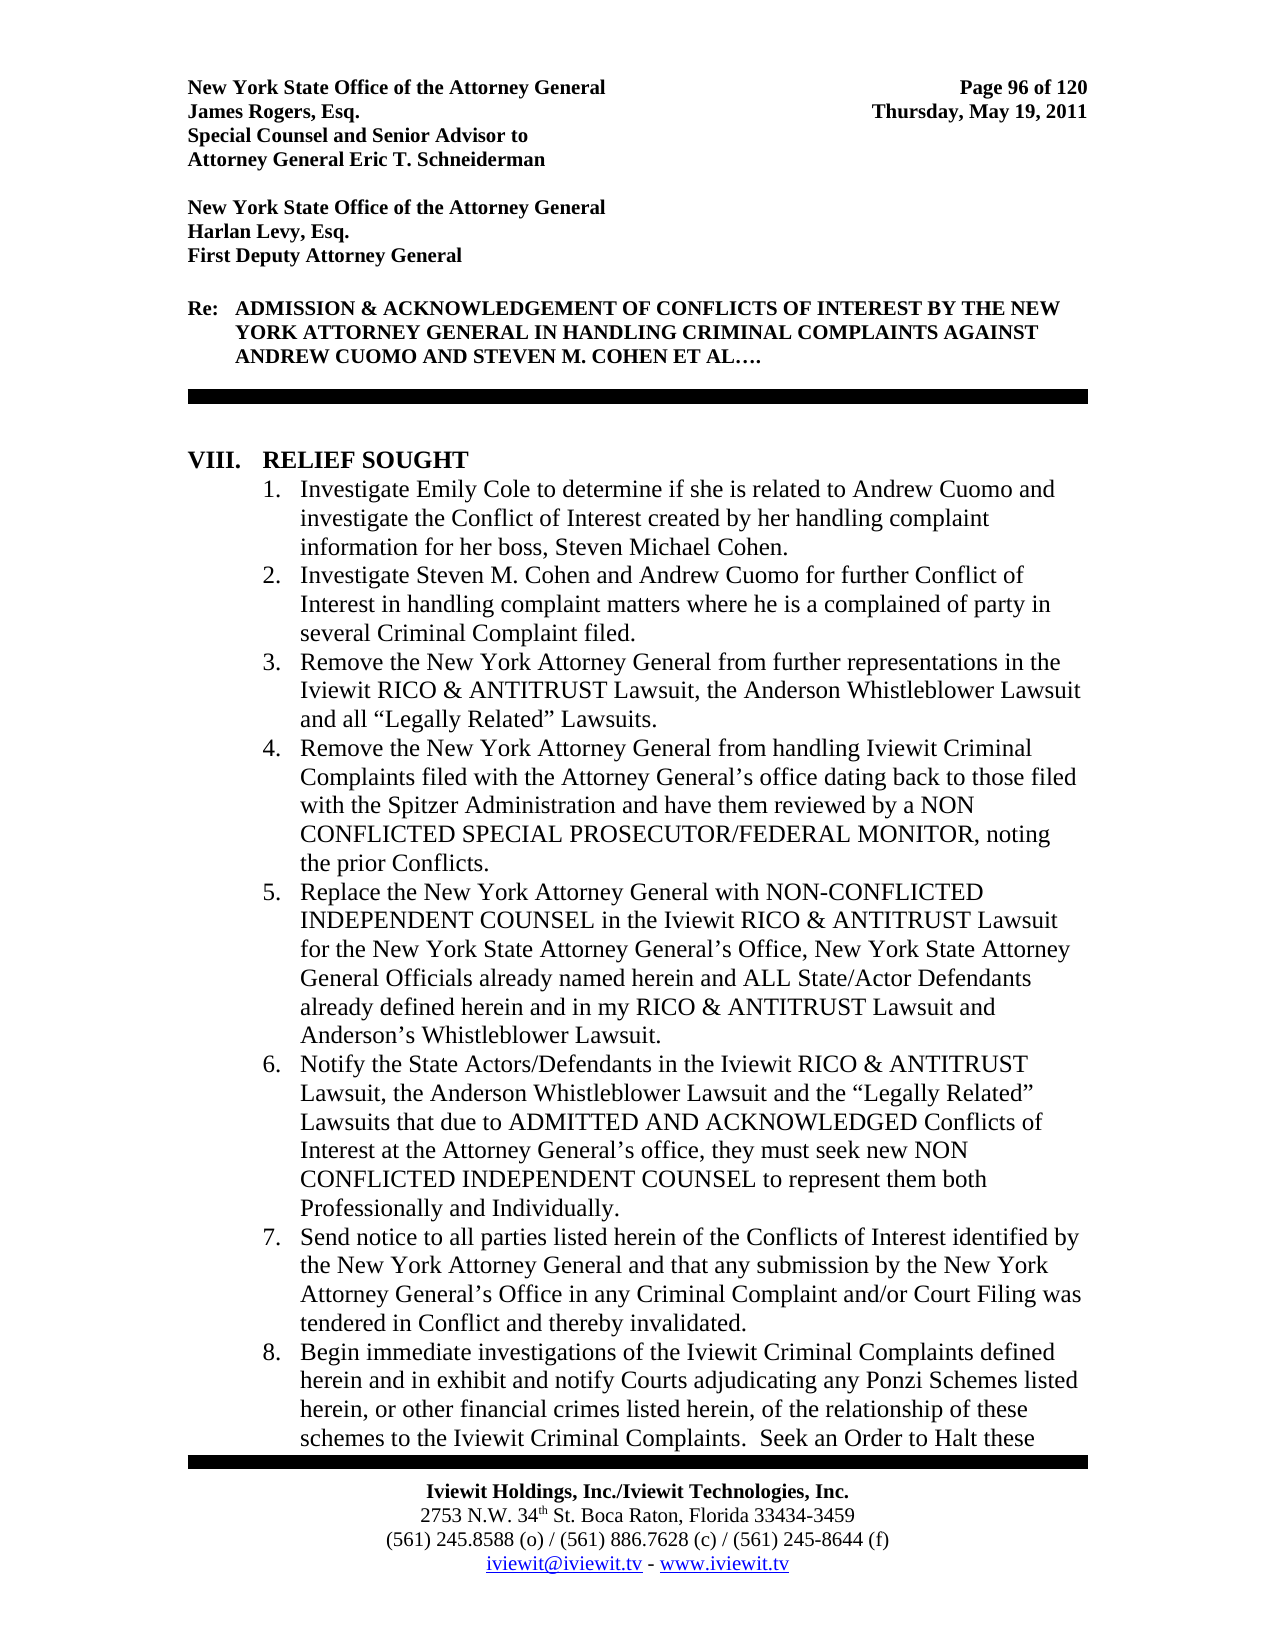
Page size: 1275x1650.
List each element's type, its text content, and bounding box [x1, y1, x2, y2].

list Remove the New York Attorney General from further representations in the Iviewit RICO & ANTITRUST Lawsuit, the Anderson Whistleblower Lawsuit and all “Legally Related” Lawsuits. [262, 647, 1087, 733]
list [262, 1337, 1087, 1452]
list Investigate Steven M. Cohen and Andrew Cuomo for further Conflict of Interest in handling complaint matters where he is a complained of party in several Criminal Complaint filed. [262, 560, 1087, 647]
list Investigate Emily Cole to determine if she is related to Andrew Cuomo and investigate the Conflict of Interest created by her handling complaint information for her boss, Steven Michael Cohen. [262, 474, 1087, 560]
list Send notice to all parties listed herein of the Conflicts of Interest identified by the New York Attorney General and that any submission by the New York Attorney General’s Office in any Criminal Complaint and/or Court Filing was tendered in Conflict and thereby invalidated. [262, 1222, 1087, 1337]
list Remove the New York Attorney General from handling Iviewit Criminal Complaints filed with the Attorney General’s office dating back to those filed with the Spitzer Administration and have them reviewed by a NON CONFLICTED SPECIAL PROSECUTOR/FEDERAL MONITOR, noting the prior Conflicts. [262, 733, 1087, 877]
list Notify the State Actors/Defendants in the Iviewit RICO & ANTITRUST Lawsuit, the Anderson Whistleblower Lawsuit and the “Legally Related” Lawsuits that due to ADMITTED AND ACKNOWLEDGED Conflicts of Interest at the Attorney General’s office, they must seek new NON CONFLICTED INDEPENDENT COUNSEL to represent them both Professionally and Individually. [262, 1049, 1087, 1222]
list Replace the New York Attorney General with NON-CONFLICTED INDEPENDENT COUNSEL in the Iviewit RICO & ANTITRUST Lawsuit for the New York State Attorney General’s Office, New York State Attorney General Officials already named herein and ALL State/Actor Defendants already defined herein and in my RICO & ANTITRUST Lawsuit and Anderson’s Whistleblower Lawsuit. [262, 877, 1087, 1049]
list Relief sought [187, 445, 1087, 474]
